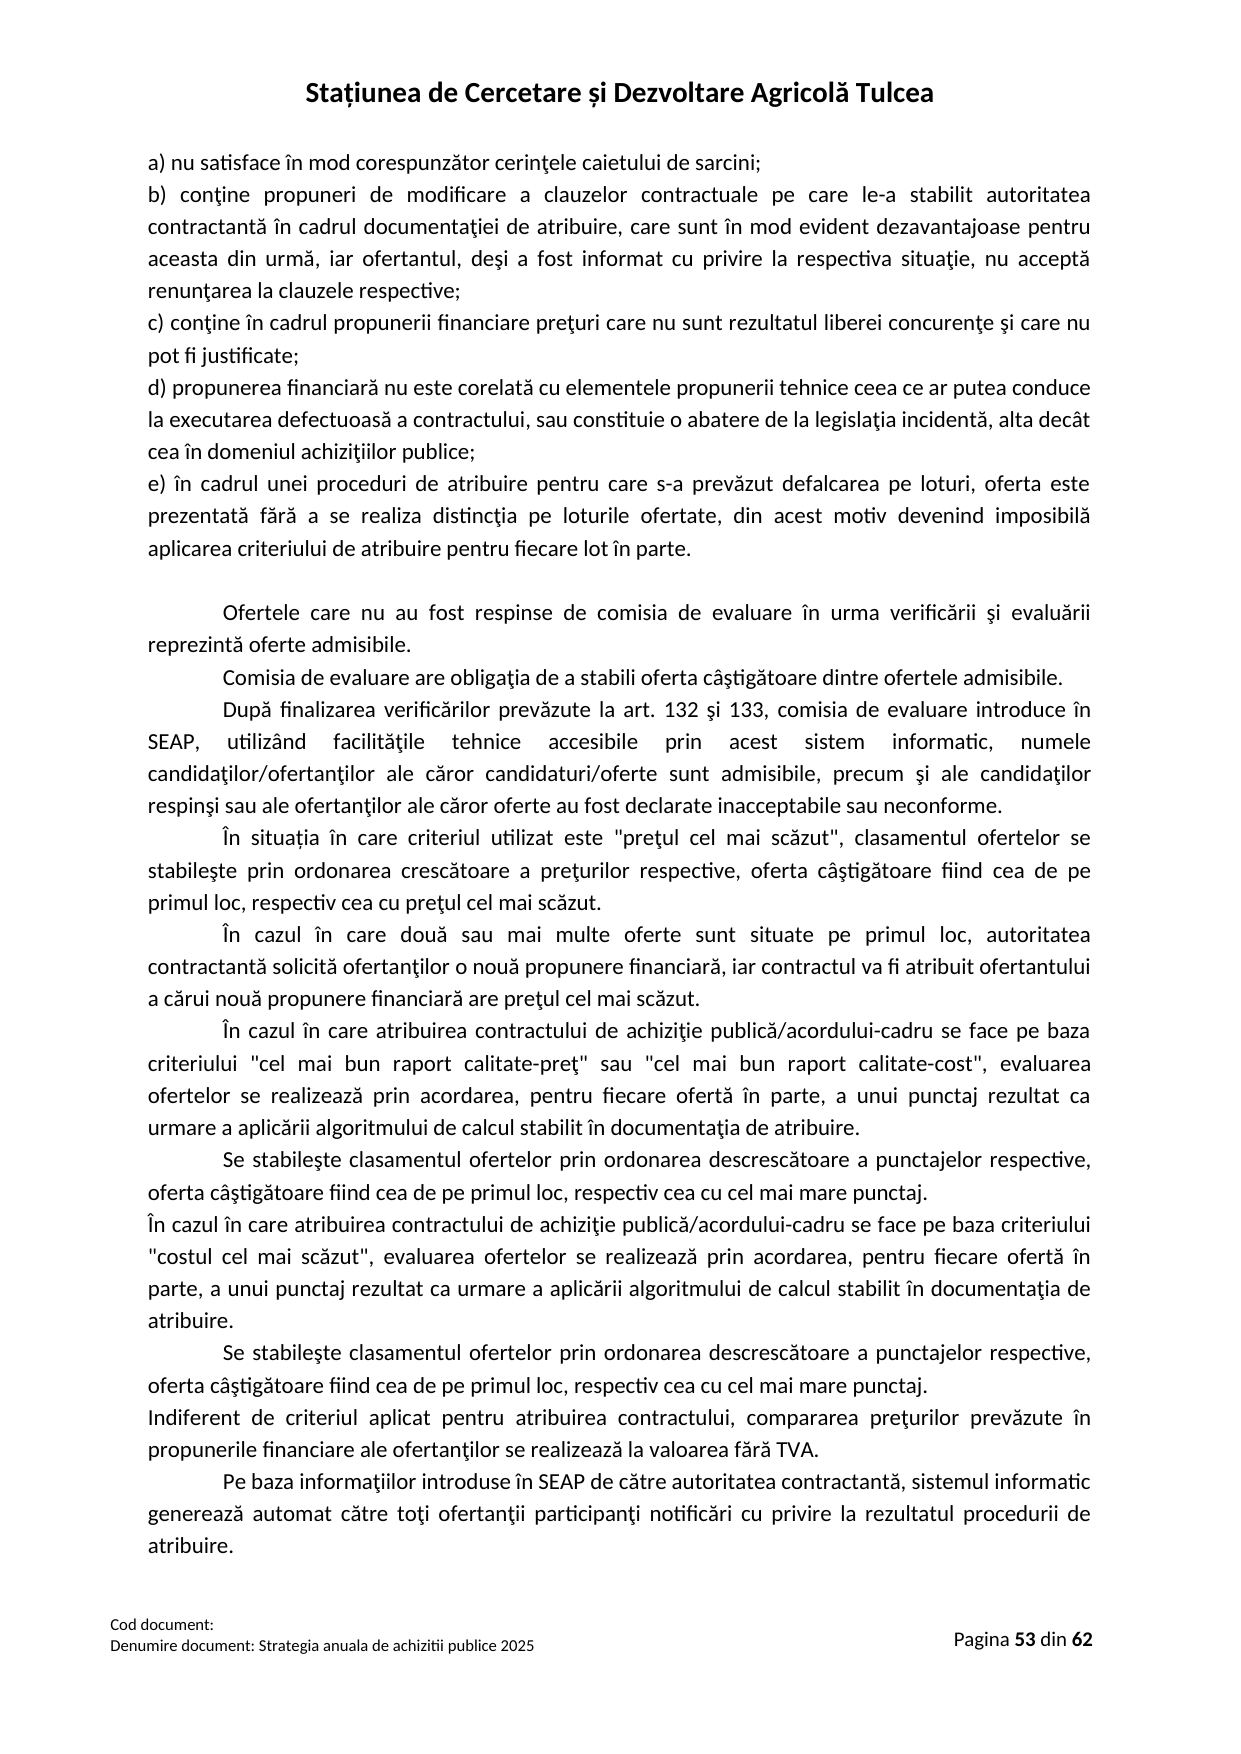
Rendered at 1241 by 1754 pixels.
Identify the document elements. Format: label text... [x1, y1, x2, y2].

text După finalizarea verificărilor prevăzute la art. 132 şi 133, comisia de evaluare introduce în SEAP, utilizând facilităţile tehnice accesibile prin acest sistem informatic, numele candidaţilor/ofertanţilor ale căror candidaturi/oferte sunt admisibile, precum şi ale candidaţilor respinşi sau ale ofertanţilor ale căror oferte au fost declarate inacceptabile sau neconforme. [148, 695, 1093, 819]
text În cazul în care atribuirea contractului de achiziţie publică/acordului-cadru se face pe baza criteriului "cel mai bun raport calitate-preţ" sau "cel mai bun raport calitate-cost", evaluarea ofertelor se realizează prin acordarea, pentru fiecare ofertă în parte, a unui punctaj rezultat ca urmare a aplicării algoritmului de calcul stabilit în documentaţia de atribuire. [148, 1017, 1093, 1141]
text Se stabileşte clasamentul ofertelor prin ordonarea descrescătoare a punctajelor respective, oferta câştigătoare fiind cea de pe primul loc, respectiv cea cu cel mai mare punctaj. [148, 1338, 1093, 1399]
text b) conţine propuneri de modificare a clauzelor contractuale pe care le-a stabilit autoritatea contractantă în cadrul documentaţiei de atribuire, care sunt în mod evident dezavantajoase pentru aceasta din urmă, iar ofertantul, deşi a fost informat cu privire la respectiva situaţie, nu acceptă renunţarea la clauzele respective; [148, 180, 1093, 304]
text Ofertele care nu au fost respinse de comisia de evaluare în urma verificării şi evaluării reprezintă oferte admisibile. [148, 598, 1093, 658]
text c) conţine în cadrul propunerii financiare preţuri care nu sunt rezultatul liberei concurenţe şi care nu pot fi justificate; [148, 308, 1093, 369]
text În situația în care criteriul utilizat este "preţul cel mai scăzut", clasamentul ofertelor se stabileşte prin ordonarea crescătoare a preţurilor respective, oferta câştigătoare fiind cea de pe primul loc, respectiv cea cu preţul cel mai scăzut. [148, 823, 1093, 916]
text Pe baza informaţiilor introduse în SEAP de către autoritatea contractantă, sistemul informatic generează automat către toţi ofertanţii participanţi notificări cu privire la rezultatul procedurii de atribuire. [148, 1467, 1093, 1560]
text În cazul în care două sau mai multe oferte sunt situate pe primul loc, autoritatea contractantă solicită ofertanţilor o nouă propunere financiară, iar contractul va fi atribuit ofertantului a cărui nouă propunere financiară are preţul cel mai scăzut. [148, 920, 1093, 1012]
text În cazul în care atribuirea contractului de achiziţie publică/acordului-cadru se face pe baza criteriului "costul cel mai scăzut", evaluarea ofertelor se realizează prin acordarea, pentru fiecare ofertă în parte, a unui punctaj rezultat ca urmare a aplicării algoritmului de calcul stabilit în documentaţia de atribuire. [148, 1210, 1093, 1334]
text Comisia de evaluare are obligaţia de a stabili oferta câştigătoare dintre ofertele admisibile. [148, 663, 1093, 691]
text e) în cadrul unei proceduri de atribuire pentru care s-a prevăzut defalcarea pe loturi, oferta este prezentată fără a se realiza distincţia pe loturile ofertate, din acest motiv devenind imposibilă aplicarea criteriului de atribuire pentru fiecare lot în parte. [148, 469, 1093, 562]
text a) nu satisface în mod corespunzător cerinţele caietului de sarcini; [148, 148, 1093, 176]
text Se stabileşte clasamentul ofertelor prin ordonarea descrescătoare a punctajelor respective, oferta câştigătoare fiind cea de pe primul loc, respectiv cea cu cel mai mare punctaj. [148, 1145, 1093, 1206]
text Indiferent de criteriul aplicat pentru atribuirea contractului, compararea preţurilor prevăzute în propunerile financiare ale ofertanţilor se realizează la valoarea fără TVA. [148, 1403, 1093, 1463]
text d) propunerea financiară nu este corelată cu elementele propunerii tehnice ceea ce ar putea conduce la executarea defectuoasă a contractului, sau constituie o abatere de la legislaţia incidentă, alta decât cea în domeniul achiziţiilor publice; [148, 373, 1093, 465]
